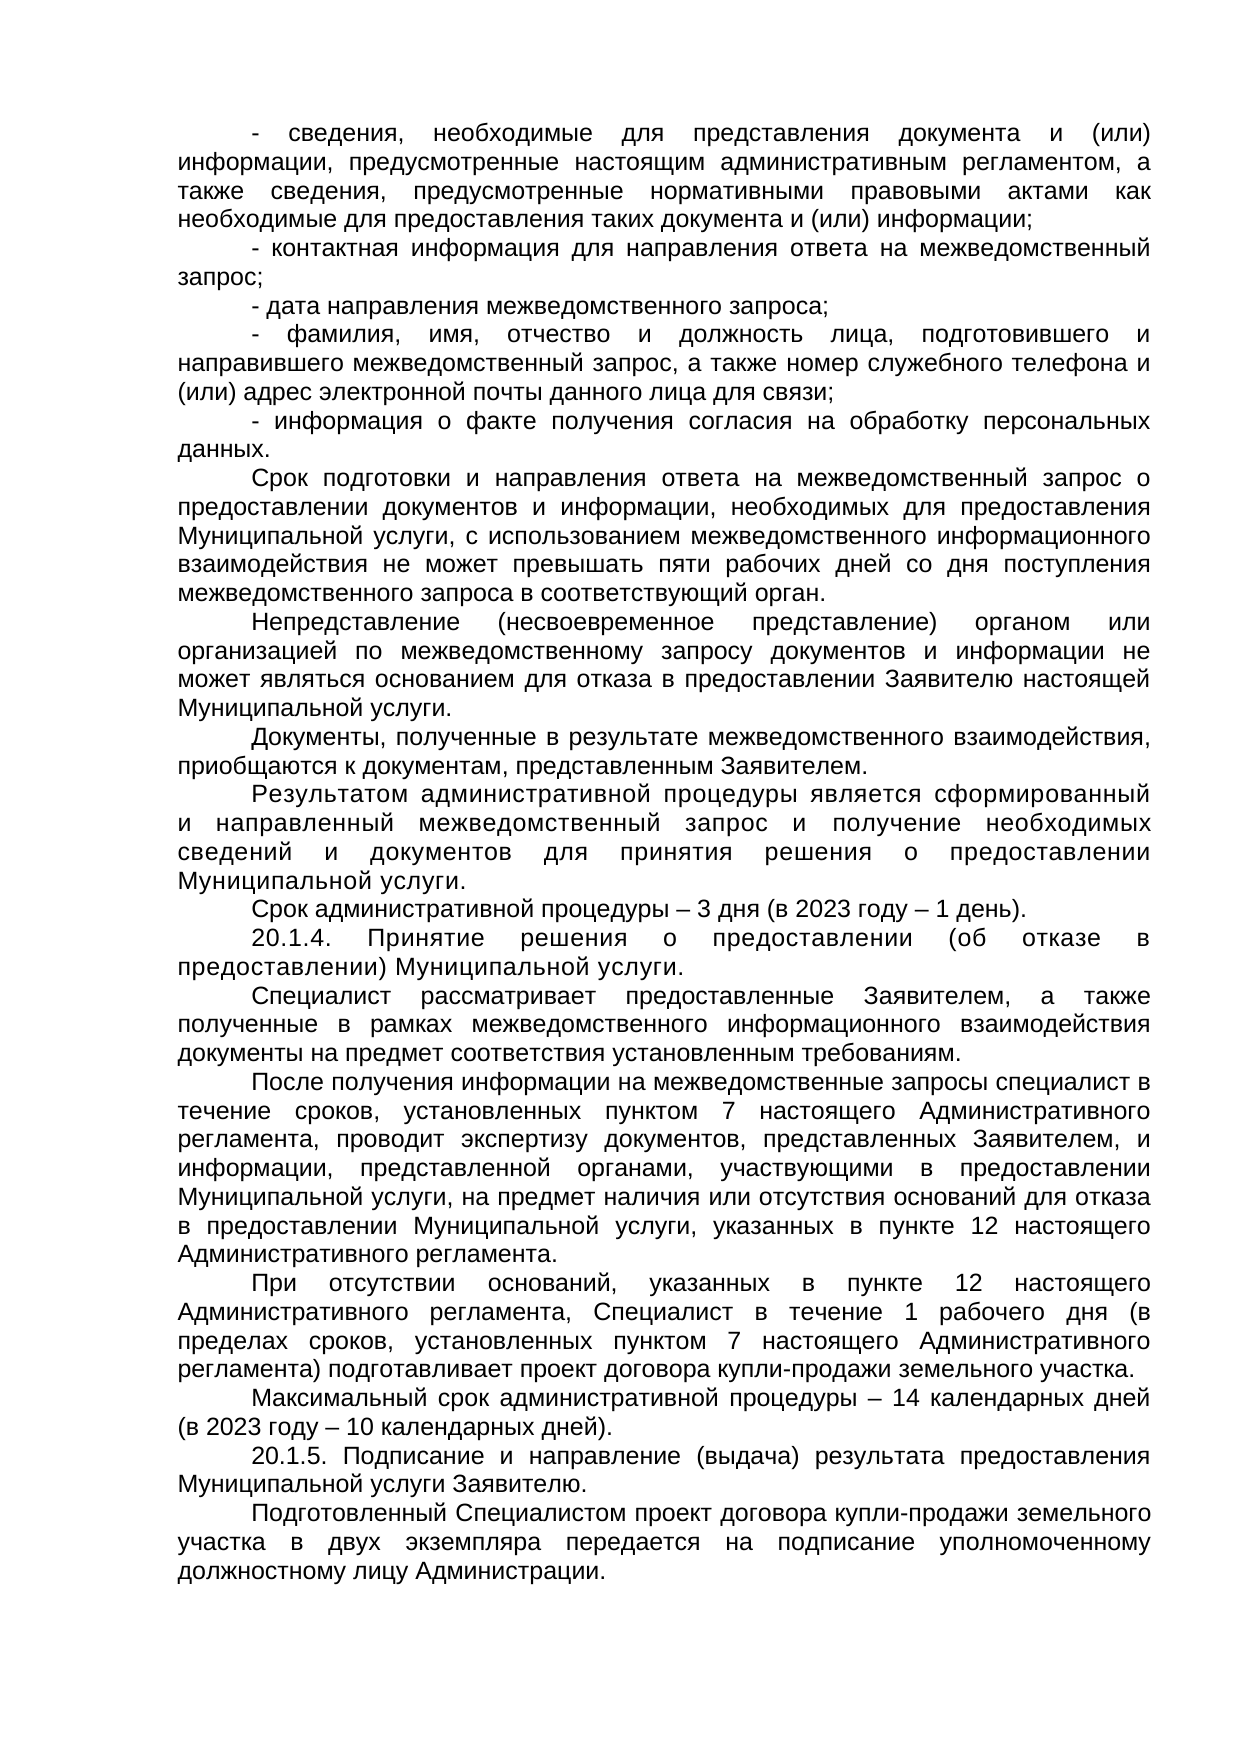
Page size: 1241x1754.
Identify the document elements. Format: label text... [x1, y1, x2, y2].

text Максимальный срок административной процедуры – 14 календарных дней (в 2023 году – 10 календарных дней). [177, 1383, 1152, 1441]
text Специалист рассматривает предоставленные Заявителем, а также полученные в рамках межведомственного информационного взаимодействия документы на предмет соответствия установленным требованиям. [177, 981, 1152, 1067]
text - фамилия, имя, отчество и должность лица, подготовившего и направившего межведомственный запрос, а также номер служебного телефона и (или) адрес электронной почты данного лица для связи; [177, 319, 1152, 406]
text Результатом административной процедуры является сформированный и направленный межведомственный запрос и получение необходимых сведений и документов для принятия решения о предоставлении Муниципальной услуги. [177, 779, 1152, 894]
text - сведения, необходимые для представления документа и (или) информации, предусмотренные настоящим административным регламентом, а также сведения, предусмотренные нормативными правовыми актами как необходимые для предоставления таких документа и (или) информации; [177, 118, 1152, 233]
text Непредставление (несвоевременное представление) органом или организацией по межведомственному запросу документов и информации не может являться основанием для отказа в предоставлении Заявителю настоящей Муниципальной услуги. [177, 607, 1152, 722]
text - дата направления межведомственного запроса; [177, 291, 1152, 319]
text При отсутствии оснований, указанных в пункте 12 настоящего Административного регламента, Специалист в течение 1 рабочего дня (в пределах сроков, установленных пунктом 7 настоящего Административного регламента) подготавливает проект договора купли-продажи земельного участка. [177, 1268, 1152, 1383]
text - контактная информация для направления ответа на межведомственный запрос; [177, 233, 1152, 291]
text - информация о факте получения согласия на обработку персональных данных. [177, 406, 1152, 463]
text 20.1.4. Принятие решения о предоставлении (об отказе в предоставлении) Муниципальной услуги. [177, 923, 1152, 981]
text После получения информации на межведомственные запросы специалист в течение сроков, установленных пунктом 7 настоящего Административного регламента, проводит экспертизу документов, представленных Заявителем, и информации, представленной органами, участвующими в предоставлении Муниципальной услуги, на предмет наличия или отсутствия оснований для отказа в предоставлении Муниципальной услуги, указанных в пункте 12 настоящего Административного регламента. [177, 1067, 1152, 1268]
list Срок подготовки и направления ответа на межведомственный запрос о предоставлении документов и информации, необходимых для предоставления Муниципальной услуги, с использованием межведомственного информационного взаимодействия не может превышать пяти рабочих дней со дня поступления межведомственного запроса в соответствующий орган. [177, 463, 1152, 607]
text 20.1.5. Подписание и направление (выдача) результата предоставления Муниципальной услуги Заявителю. [177, 1441, 1152, 1498]
text Срок административной процедуры – 3 дня (в 2023 году – 1 день). [177, 894, 1152, 923]
text Документы, полученные в результате межведомственного взаимодействия, приобщаются к документам, представленным Заявителем. [177, 722, 1152, 779]
text Подготовленный Специалистом проект договора купли-продажи земельного участка в двух экземпляра передается на подписание уполномоченному должностному лицу Администрации. [177, 1498, 1152, 1584]
